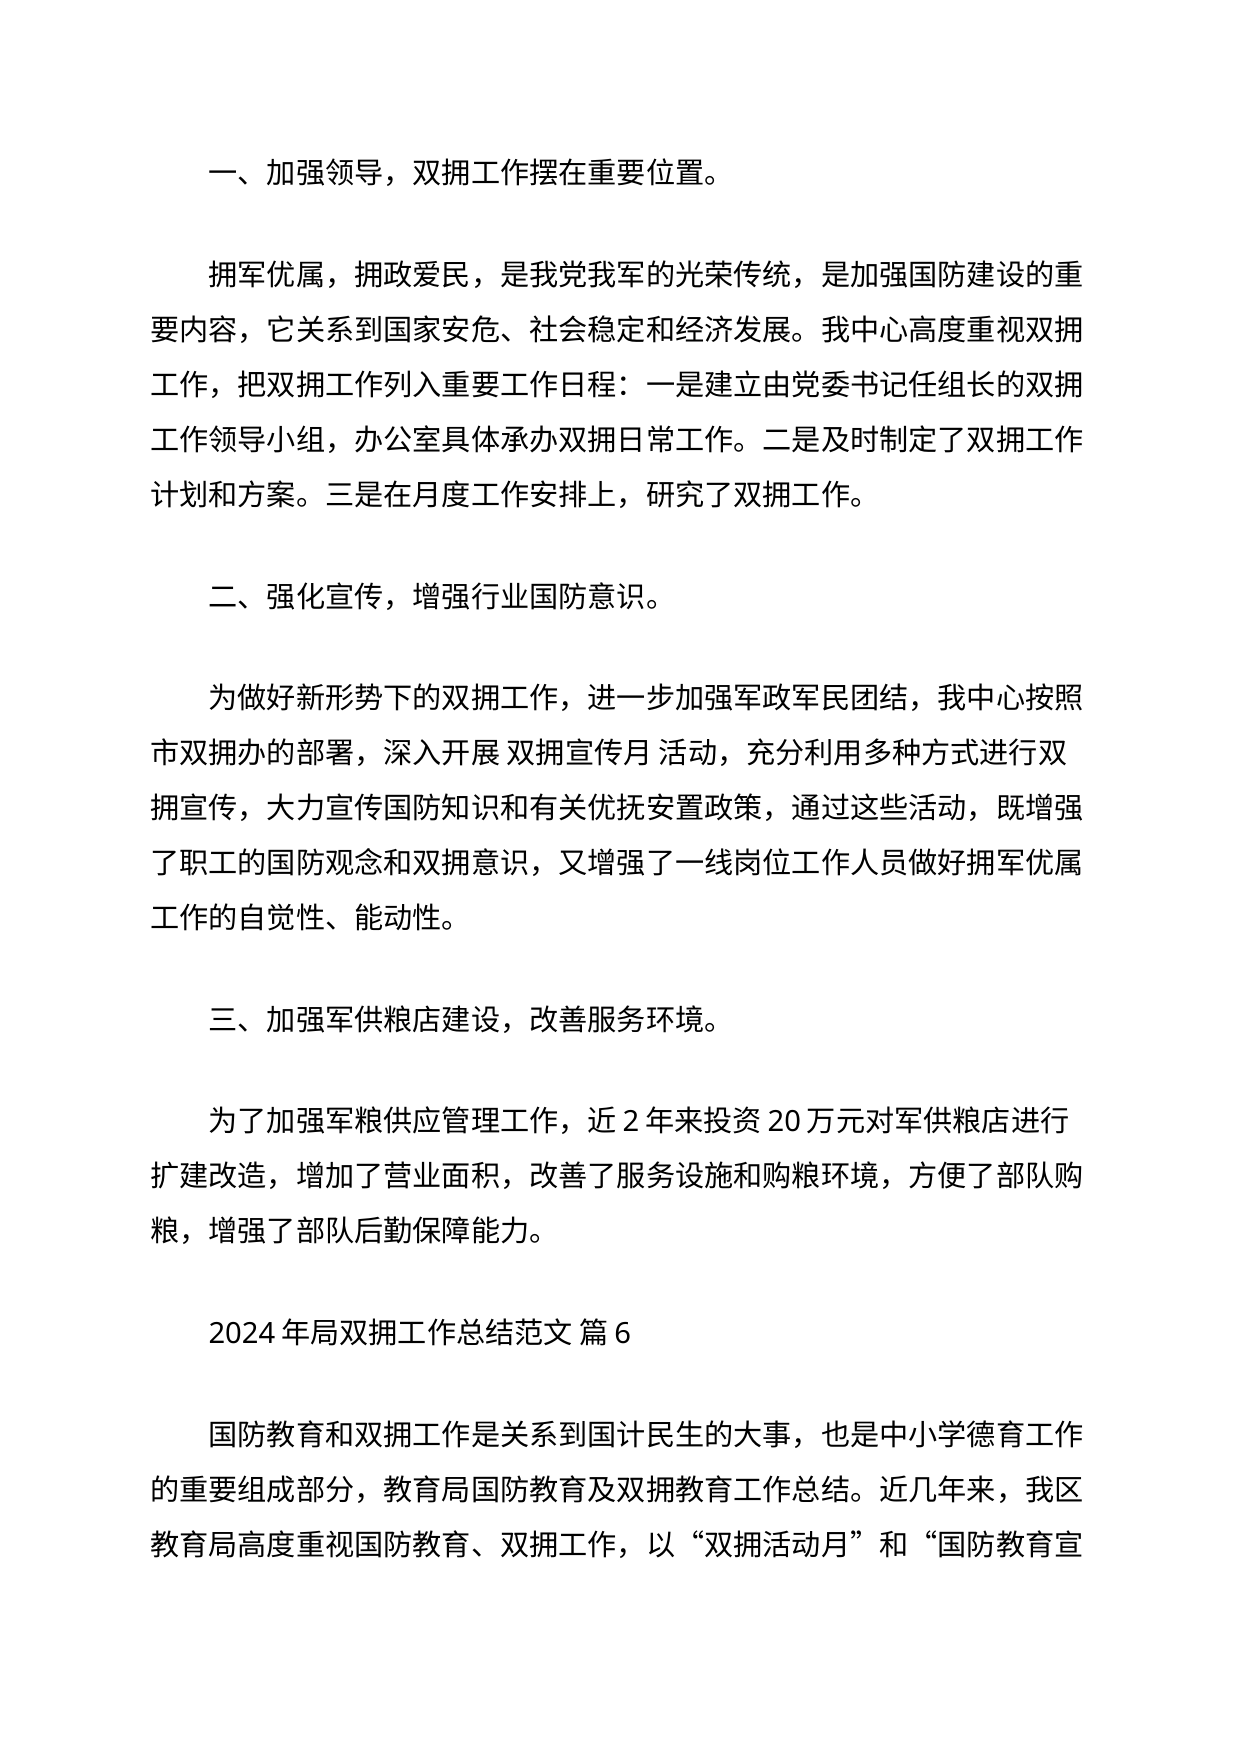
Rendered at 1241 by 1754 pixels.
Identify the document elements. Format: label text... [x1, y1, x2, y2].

text 为了加强军粮供应管理工作，近2年来投资20万元对军供粮店进行扩建改造，增加了营业面积，改善了服务设施和购粮环境，方便了部队购粮，增强了部队后勤保障能力。 [150, 1098, 1090, 1250]
text 三、加强军供粮店建设，改善服务环境。 [150, 996, 1090, 1038]
text 一、加强领导，双拥工作摆在重要位置。 [150, 150, 1090, 192]
text 拥军优属，拥政爱民，是我党我军的光荣传统，是加强国防建设的重要内容，它关系到国家安危、社会稳定和经济发展。我中心高度重视双拥工作，把双拥工作列入重要工作日程：一是建立由党委书记任组长的双拥工作领导小组，办公室具体承办双拥日常工作。二是及时制定了双拥工作计划和方案。三是在月度工作安排上，研究了双拥工作。 [150, 252, 1090, 514]
text 2024年局双拥工作总结范文 篇6 [150, 1310, 1090, 1352]
text 二、强化宣传，增强行业国防意识。 [150, 573, 1090, 615]
text 为做好新形势下的双拥工作，进一步加强军政军民团结，我中心按照市双拥办的部署，深入开展 双拥宣传月 活动，充分利用多种方式进行双拥宣传，大力宣传国防知识和有关优抚安置政策，通过这些活动，既增强了职工的国防观念和双拥意识，又增强了一线岗位工作人员做好拥军优属工作的自觉性、能动性。 [150, 675, 1090, 937]
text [150, 1412, 1090, 1564]
